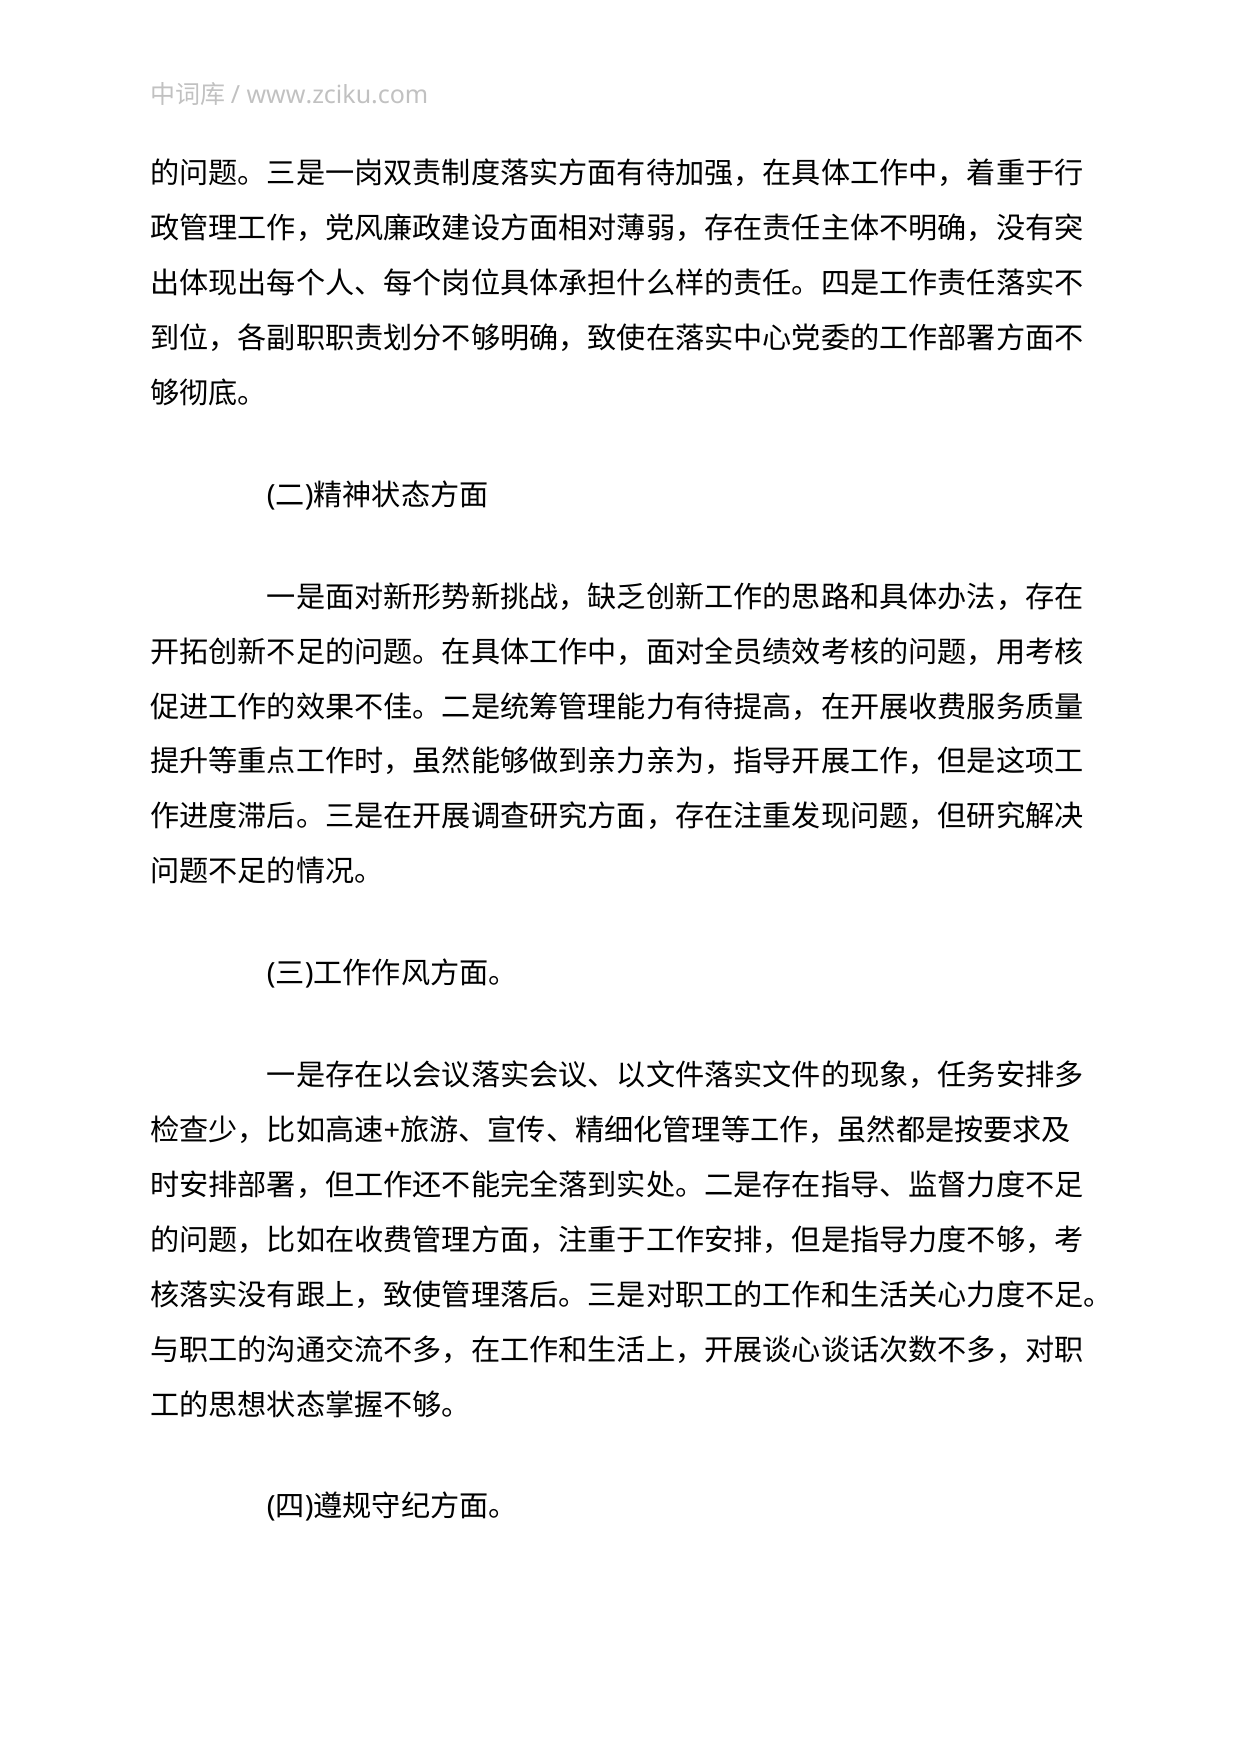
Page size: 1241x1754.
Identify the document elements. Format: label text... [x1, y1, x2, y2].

text (四)遵规守纪方面。 [150, 1483, 1090, 1525]
text (三)工作作风方面。 [150, 949, 1090, 992]
text (二)精神状态方面 [150, 471, 1090, 514]
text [150, 150, 1090, 412]
text 一是面对新形势新挑战，缺乏创新工作的思路和具体办法，存在开拓创新不足的问题。在具体工作中，面对全员绩效考核的问题，用考核促进工作的效果不佳。二是统筹管理能力有待提高，在开展收费服务质量提升等重点工作时，虽然能够做到亲力亲为，指导开展工作，但是这项工作进度滞后。三是在开展调查研究方面，存在注重发现问题，但研究解决问题不足的情况。 [150, 573, 1090, 890]
text 一是存在以会议落实会议、以文件落实文件的现象，任务安排多检查少，比如高速+旅游、宣传、精细化管理等工作，虽然都是按要求及时安排部署，但工作还不能完全落到实处。二是存在指导、监督力度不足的问题，比如在收费管理方面，注重于工作安排，但是指导力度不够，考核落实没有跟上，致使管理落后。三是对职工的工作和生活关心力度不足。与职工的沟通交流不多，在工作和生活上，开展谈心谈话次数不多，对职工的思想状态掌握不够。 [150, 1052, 1090, 1423]
